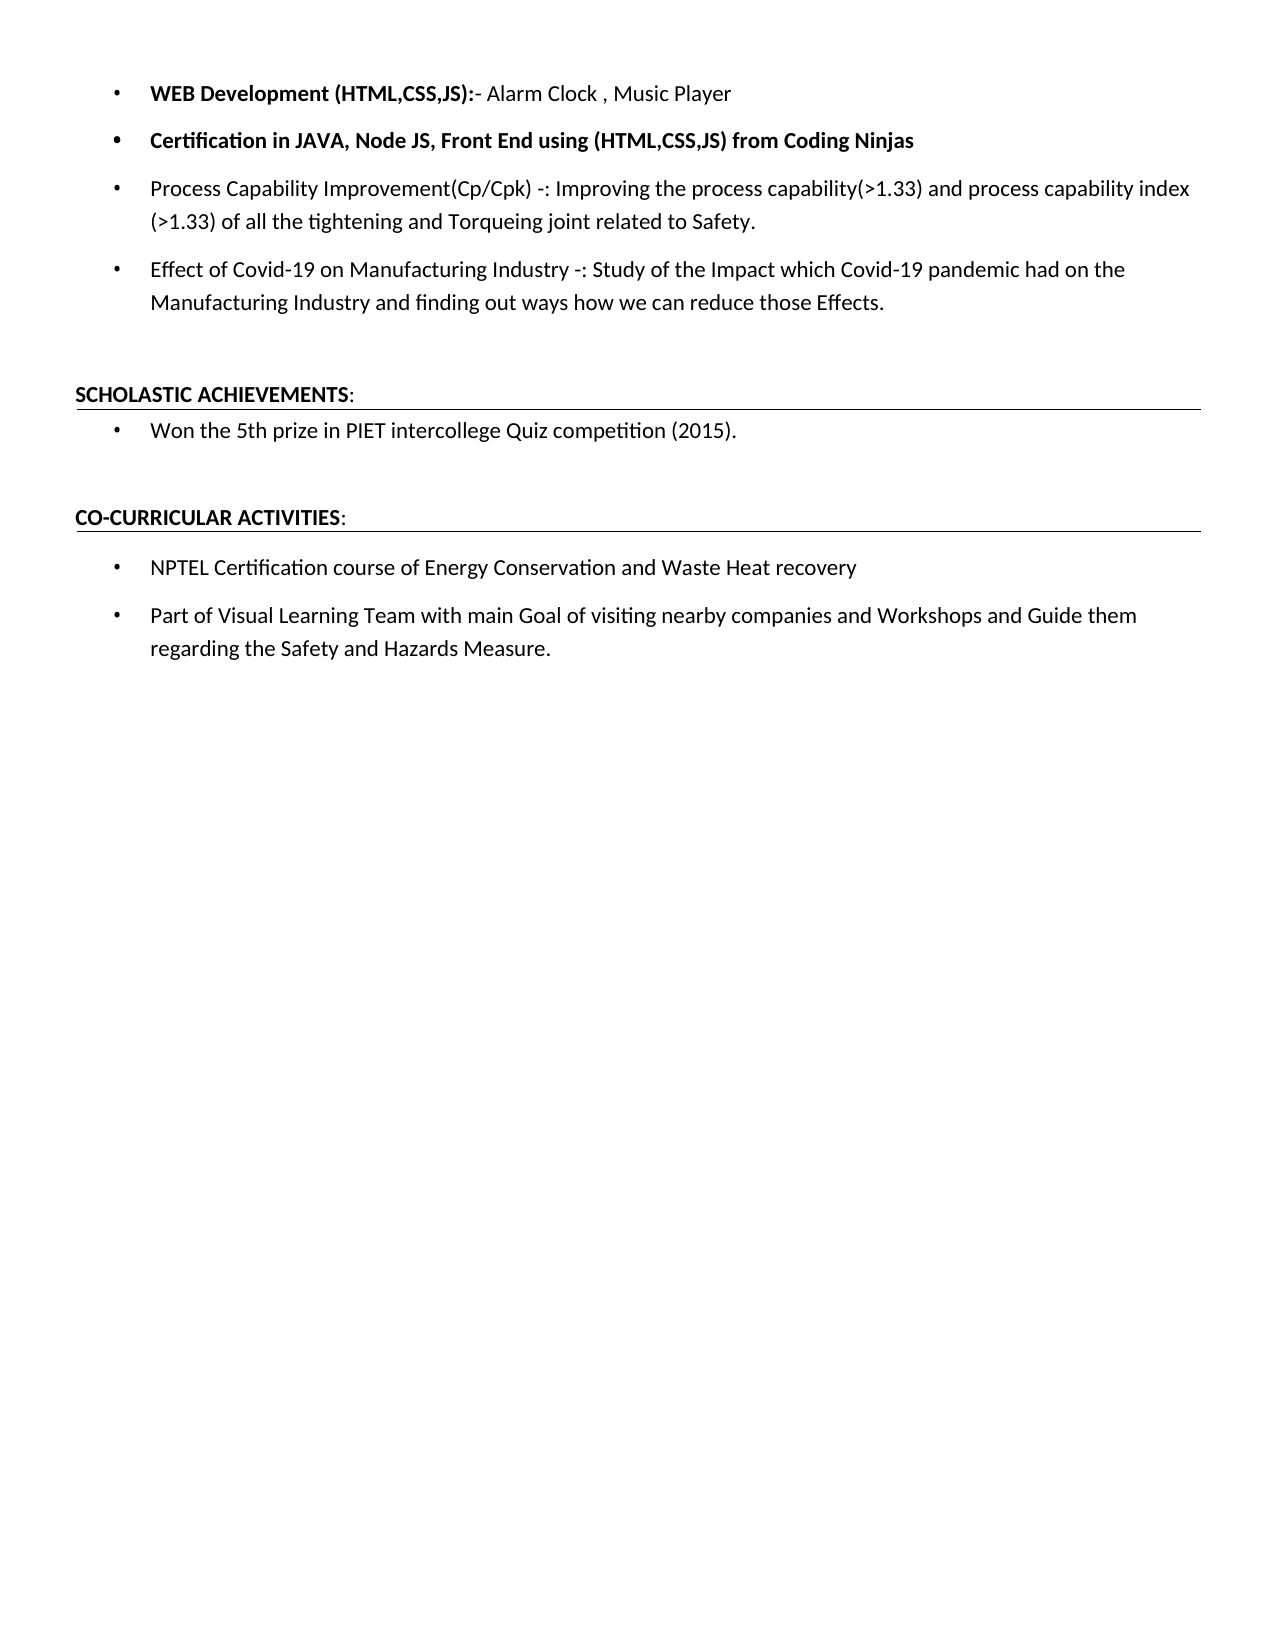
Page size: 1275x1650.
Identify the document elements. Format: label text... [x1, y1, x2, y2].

list WEB Development (HTML,CSS,JS):- Alarm Clock , Music Player [113, 75, 1210, 108]
subtitle CO-CURRICULAR ACTIVITIES: [75, 503, 1210, 531]
list NPTEL Certification course of Energy Conservation and Waste Heat recovery [113, 549, 1210, 582]
list Process Capability Improvement(Cp/Cpk) -: Improving the process capability(>1.33) and process capability index (>1.33) of all the tightening and Torqueing joint related to Safety. [113, 171, 1210, 236]
list Effect of Covid-19 on Manufacturing Industry -: Study of the Impact which Covid-19 pandemic had on the Manufacturing Industry and finding out ways how we can reduce those Effects. [113, 251, 1210, 317]
list Won the 5th prize in PIET intercollege Quiz competition (2015). [113, 412, 1210, 445]
list Part of Visual Learning Team with main Goal of visiting nearby companies and Workshops and Guide them regarding the Safety and Hazards Measure. [113, 597, 1210, 663]
list Certification in JAVA, Node JS, Front End using (HTML,CSS,JS) from Coding Ninjas [113, 123, 1210, 156]
subtitle SCHOLASTIC ACHIEVEMENTS: [75, 380, 1210, 408]
